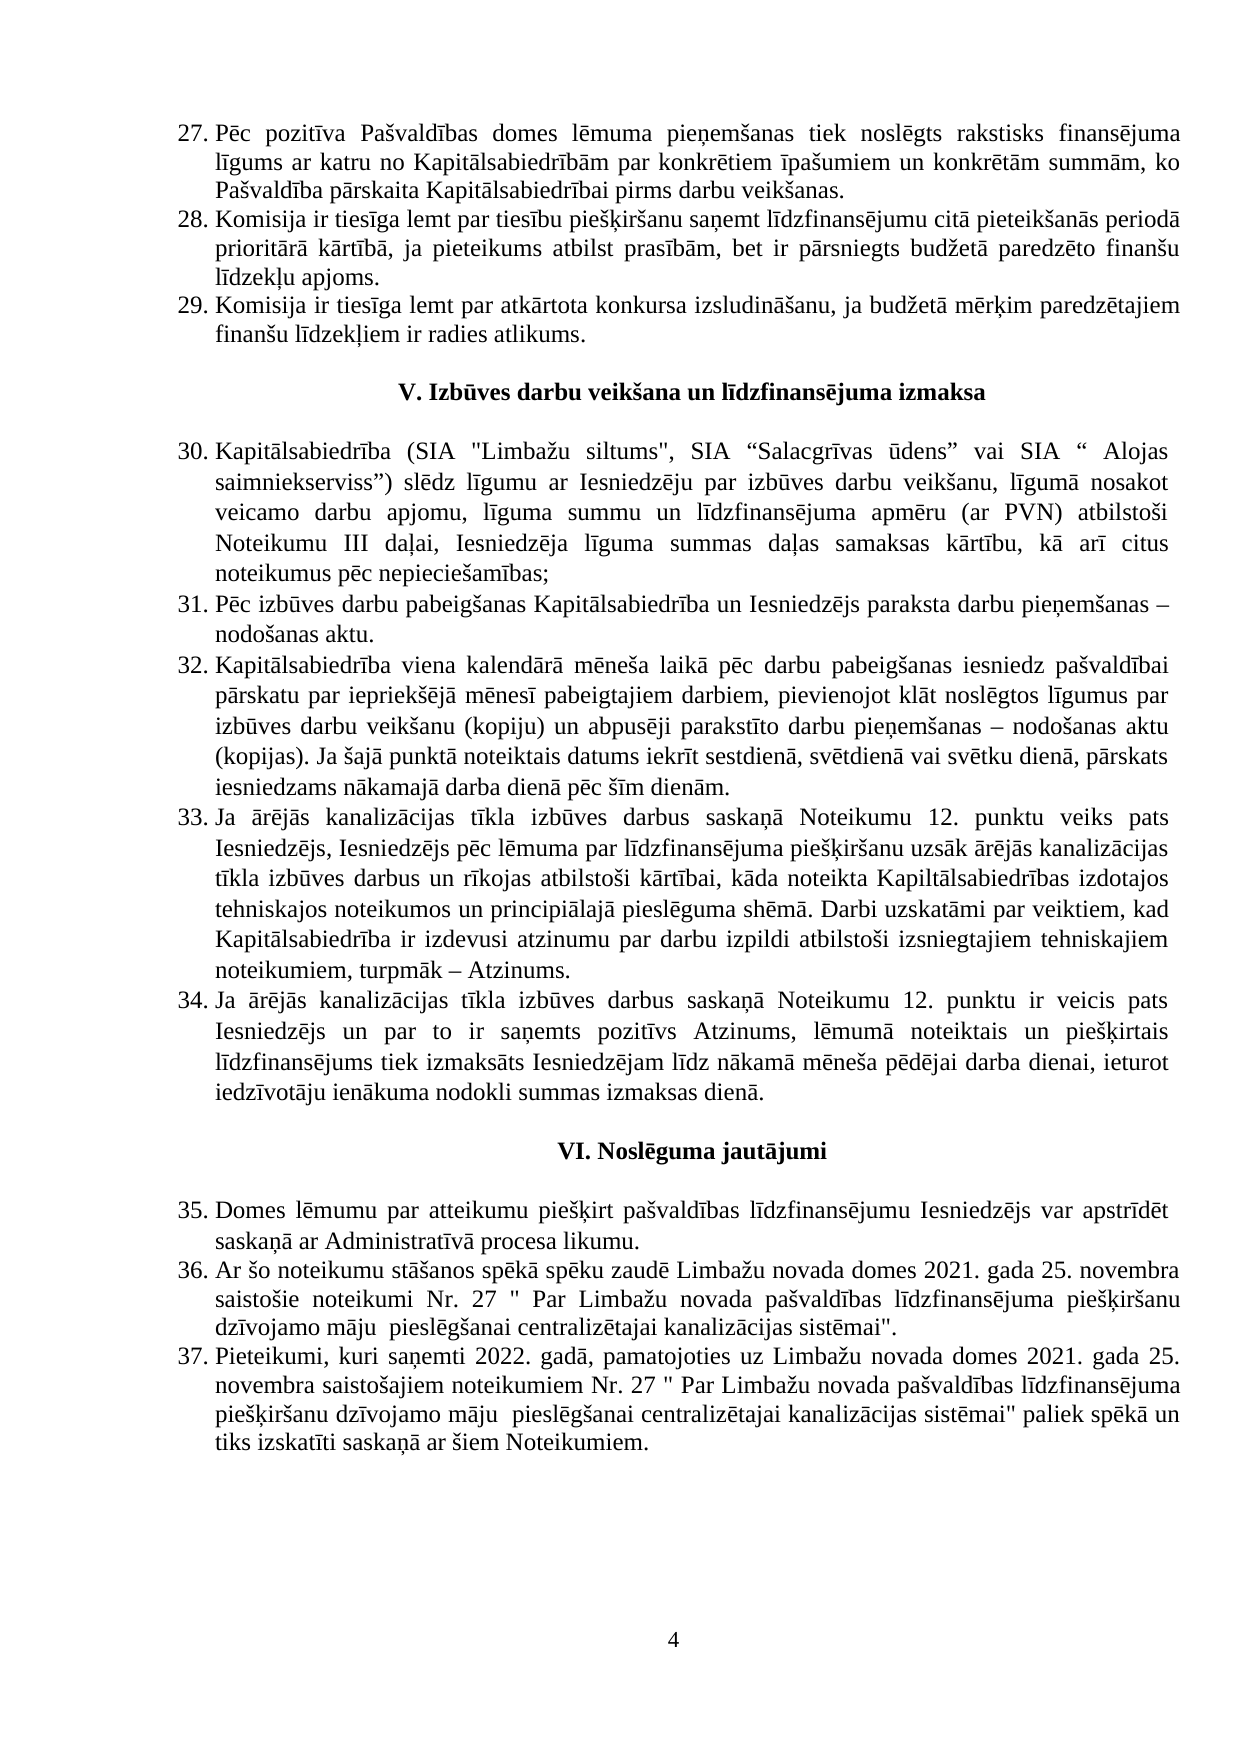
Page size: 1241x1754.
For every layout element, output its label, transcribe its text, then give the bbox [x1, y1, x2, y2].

list Ar šo noteikumu stāšanos spēkā spēku zaudē Limbažu novada domes 2021. gada 25. novembra saistošie noteikumi Nr. 27 " Par Limbažu novada pašvaldības līdzfinansējuma piešķiršanu dzīvojamo māju pieslēgšanai centralizētajai kanalizācijas sistēmai". [177, 1255, 1181, 1341]
list Ja ārējās kanalizācijas tīkla izbūves darbus saskaņā Noteikumu 12. punktu veiks pats Iesniedzējs, Iesniedzējs pēc lēmuma par līdzfinansējuma piešķiršanu uzsāk ārējās kanalizācijas tīkla izbūves darbus un rīkojas atbilstoši kārtībai, kāda noteikta Kapiltālsabiedrības izdotajos tehniskajos noteikumos un principiālajā pieslēguma shēmā. Darbi uzskatāmi par veiktiem, kad Kapitālsabiedrība ir izdevusi atzinumu par darbu izpildi atbilstoši izsniegtajiem tehniskajiem noteikumiem, turpmāk – Atzinums. [177, 801, 1169, 984]
list Pieteikumi, kuri saņemti 2022. gadā, pamatojoties uz Limbažu novada domes 2021. gada 25. novembra saistošajiem noteikumiem Nr. 27 " Par Limbažu novada pašvaldības līdzfinansējuma piešķiršanu dzīvojamo māju pieslēgšanai centralizētajai kanalizācijas sistēmai" paliek spēkā un tiks izskatīti saskaņā ar šiem Noteikumiem. [177, 1341, 1181, 1456]
list Ja ārējās kanalizācijas tīkla izbūves darbus saskaņā Noteikumu 12. punktu ir veicis pats Iesniedzējs un par to ir saņemts pozitīvs Atzinums, lēmumā noteiktais un piešķirtais līdzfinansējums tiek izmaksāts Iesniedzējam līdz nākamā mēneša pēdējai darba dienai, ieturot iedzīvotāju ienākuma nodokli summas izmaksas dienā. [177, 984, 1169, 1106]
list Domes lēmumu par atteikumu piešķirt pašvaldības līdzfinansējumu Iesniedzējs var apstrīdēt saskaņā ar Administratīvā procesa likumu. [177, 1194, 1169, 1255]
list V. Izbūves darbu veikšana un līdzfinansējuma izmaksa [215, 377, 1169, 406]
list Komisija ir tiesīga lemt par atkārtota konkursa izsludināšanu, ja budžetā mērķim paredzētajiem finanšu līdzekļiem ir radies atlikums. [177, 291, 1181, 348]
list Komisija ir tiesīga lemt par tiesību piešķiršanu saņemt līdzfinansējumu citā pieteikšanās periodā prioritārā kārtībā, ja pieteikums atbilst prasībām, bet ir pārsniegts budžetā paredzēto finanšu līdzekļu apjoms. [177, 204, 1181, 291]
list VI. Noslēguma jautājumi [215, 1136, 1169, 1165]
list Kapitālsabiedrība viena kalendārā mēneša laikā pēc darbu pabeigšanas iesniedz pašvaldībai pārskatu par iepriekšējā mēnesī pabeigtajiem darbiem, pievienojot klāt noslēgtos līgumus par izbūves darbu veikšanu (kopiju) un abpusēji parakstīto darbu pieņemšanas – nodošanas aktu (kopijas). Ja šajā punktā noteiktais datums iekrīt sestdienā, svētdienā vai svētku dienā, pārskats iesniedzams nākamajā darba dienā pēc šīm dienām. [177, 648, 1169, 801]
list Kapitālsabiedrība (SIA "Limbažu siltums", SIA “Salacgrīvas ūdens” vai SIA “ Alojas saimniekserviss”) slēdz līgumu ar Iesniedzēju par izbūves darbu veikšanu, līgumā nosakot veicamo darbu apjomu, līguma summu un līdzfinansējuma apmēru (ar PVN) atbilstoši Noteikumu III daļai, Iesniedzēja līguma summas daļas samaksas kārtību, kā arī citus noteikumus pēc nepieciešamības; [177, 434, 1169, 587]
list Pēc pozitīva Pašvaldības domes lēmuma pieņemšanas tiek noslēgts rakstisks finansējuma līgums ar katru no Kapitālsabiedrībām par konkrētiem īpašumiem un konkrētām summām, ko Pašvaldība pārskaita Kapitālsabiedrībai pirms darbu veikšanas. [177, 118, 1181, 204]
list Pēc izbūves darbu pabeigšanas Kapitālsabiedrība un Iesniedzējs paraksta darbu pieņemšanas – nodošanas aktu. [177, 587, 1169, 648]
